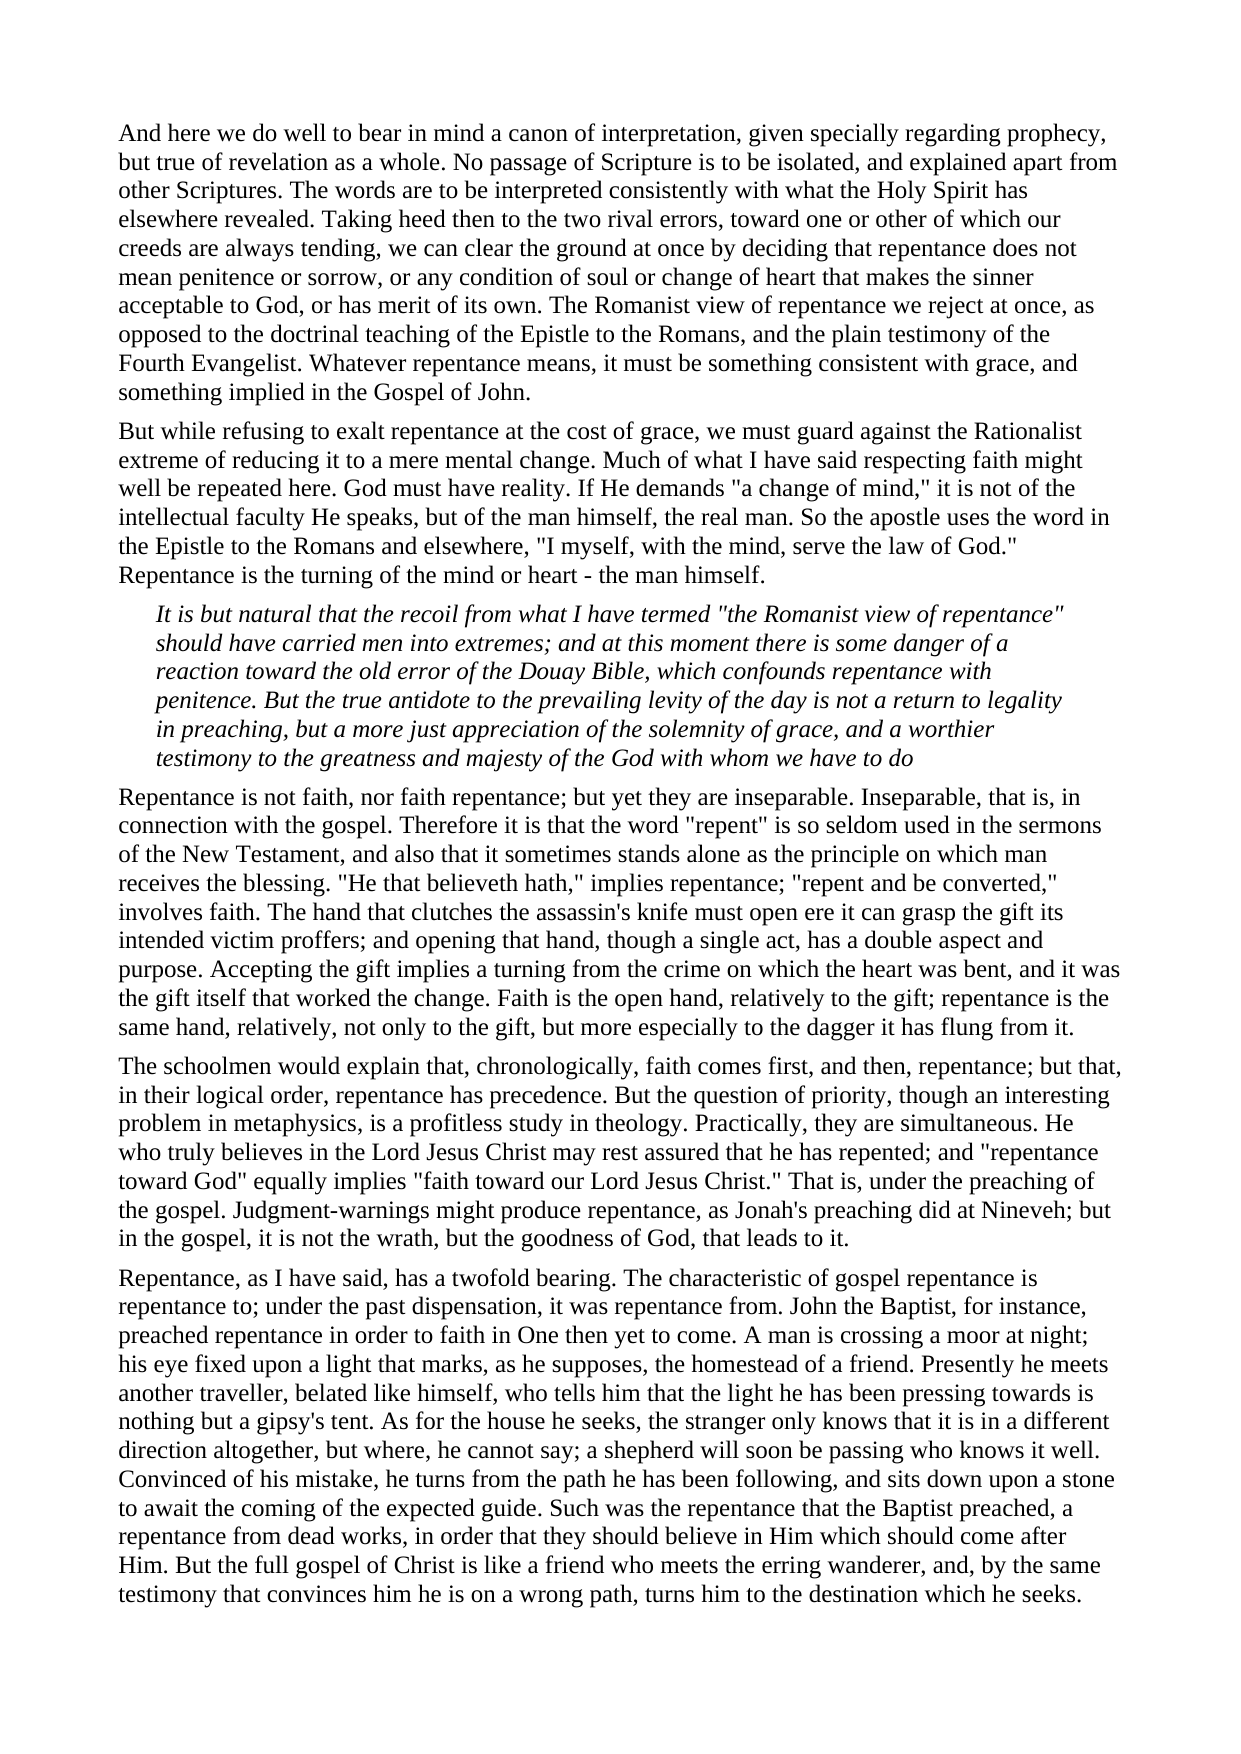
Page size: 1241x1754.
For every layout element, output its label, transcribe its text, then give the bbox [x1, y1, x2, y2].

text It is but natural that the recoil from what I have termed "the Romanist view of repentance" should have carried men into extremes; and at this moment there is some danger of a reaction toward the old error of the Douay Bible, which confounds repentance with penitence. But the true antidote to the prevailing levity of the day is not a return to legality in preaching, but a more just appreciation of the solemnity of grace, and a worthier testimony to the greatness and majesty of the God with whom we have to do [156, 599, 1084, 771]
text But while refusing to exalt repentance at the cost of grace, we must guard against the Rationalist extreme of reducing it to a mere mental change. Much of what I have said respecting faith might well be repeated here. God must have reality. If He demands "a change of mind," it is not of the intellectual faculty He speaks, but of the man himself, the real man. So the apostle uses the word in the Epistle to the Romans and elsewhere, "I myself, with the mind, serve the law of God." Repentance is the turning of the mind or heart - the man himself. [118, 416, 1122, 588]
text Repentance is not faith, nor faith repentance; but yet they are inseparable. Inseparable, that is, in connection with the gospel. Therefore it is that the word "repent" is so seldom used in the sermons of the New Testament, and also that it sometimes stands alone as the principle on which man receives the blessing. "He that believeth hath," implies repentance; "repent and be converted," involves faith. The hand that clutches the assassin's knife must open ere it can grasp the gift its intended victim proffers; and opening that hand, though a single act, has a double aspect and purpose. Accepting the gift implies a turning from the crime on which the heart was bent, and it was the gift itself that worked the change. Faith is the open hand, relatively to the gift; repentance is the same hand, relatively, not only to the gift, but more especially to the dagger it has flung from it. [118, 782, 1122, 1041]
text Repentance, as I have said, has a twofold bearing. The characteristic of gospel repentance is repentance to; under the past dispensation, it was repentance from. John the Baptist, for instance, preached repentance in order to faith in One then yet to come. A man is crossing a moor at night; his eye fixed upon a light that marks, as he supposes, the homestead of a friend. Presently he meets another traveller, belated like himself, who tells him that the light he has been pressing towards is nothing but a gipsy's tent. As for the house he seeks, the stranger only knows that it is in a different direction altogether, but where, he cannot say; a shepherd will soon be passing who knows it well. Convinced of his mistake, he turns from the path he has been following, and sits down upon a stone to await the coming of the expected guide. Such was the repentance that the Baptist preached, a repentance from dead works, in order that they should believe in Him which should come after Him. But the full gospel of Christ is like a friend who meets the erring wanderer, and, by the same testimony that convinces him he is on a wrong path, turns him to the destination which he seeks. [118, 1263, 1122, 1608]
text And here we do well to bear in mind a canon of interpretation, given specially regarding prophecy, but true of revelation as a whole. No passage of Scripture is to be isolated, and explained apart from other Scriptures. The words are to be interpreted consistently with what the Holy Spirit has elsewhere revealed. Taking heed then to the two rival errors, toward one or other of which our creeds are always tending, we can clear the ground at once by deciding that repentance does not mean penitence or sorrow, or any condition of soul or change of heart that makes the sinner acceptable to God, or has merit of its own. The Romanist view of repentance we reject at once, as opposed to the doctrinal teaching of the Epistle to the Romans, and the plain testimony of the Fourth Evangelist. Whatever repentance means, it must be something consistent with grace, and something implied in the Gospel of John. [118, 118, 1122, 406]
text The schoolmen would explain that, chronologically, faith comes first, and then, repentance; but that, in their logical order, repentance has precedence. But the question of priority, though an interesting problem in metaphysics, is a profitless study in theology. Practically, they are simultaneous. He who truly believes in the Lord Jesus Christ may rest assured that he has repented; and "repentance toward God" equally implies "faith toward our Lord Jesus Christ." That is, under the preaching of the gospel. Judgment-warnings might produce repentance, as Jonah's preaching did at Nineveh; but in the gospel, it is not the wrath, but the goodness of God, that leads to it. [118, 1051, 1122, 1252]
